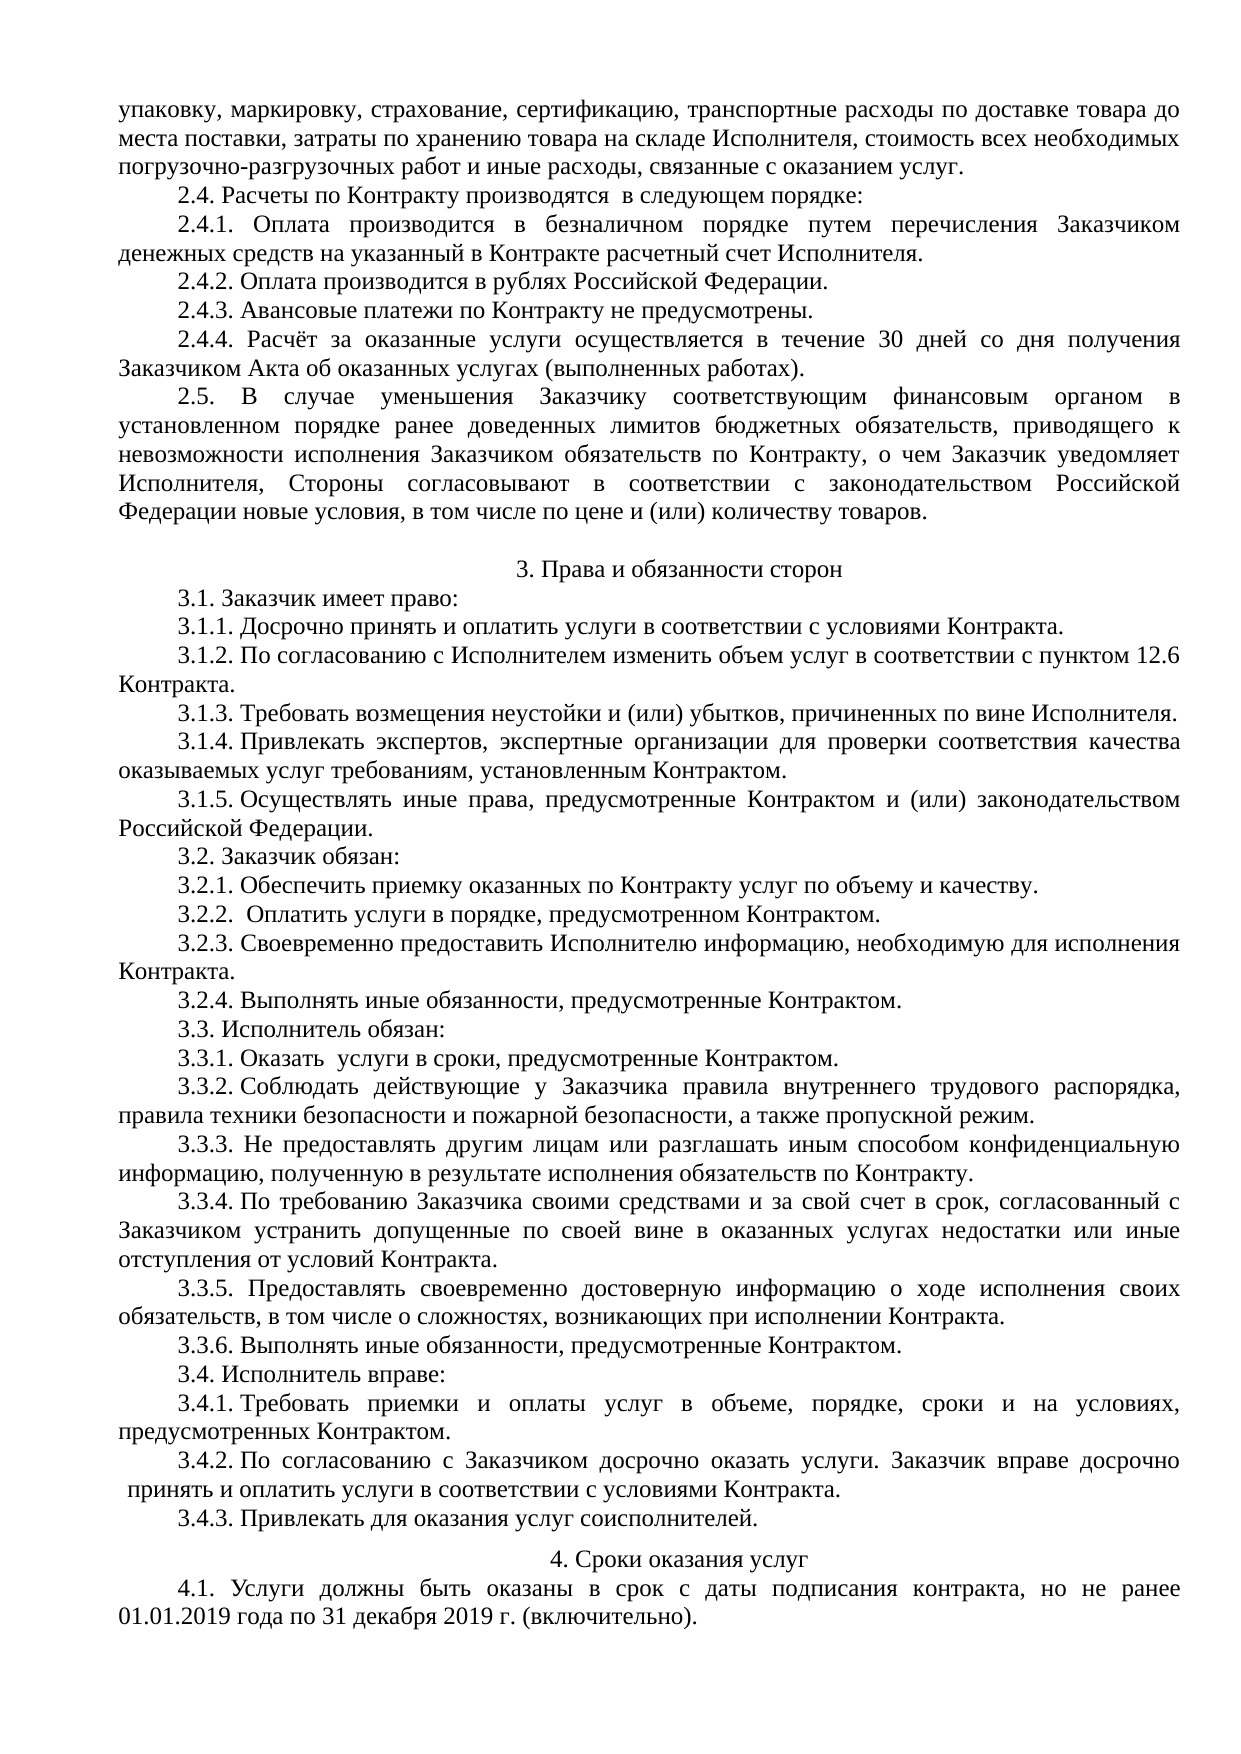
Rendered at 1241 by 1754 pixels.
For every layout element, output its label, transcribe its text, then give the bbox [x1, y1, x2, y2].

text 3.4.2. По согласованию с Заказчиком досрочно оказать услуги. Заказчик вправе досрочно принять и оплатить услуги в соответствии с условиями Контракта. [127, 1445, 1181, 1503]
text 3.3.1. Оказать услуги в сроки, предусмотренные Контрактом. [118, 1043, 1181, 1071]
text 3.3.3. Не предоставлять другим лицам или разглашать иным способом конфиденциальную информацию, полученную в результате исполнения обязательств по Контракту. [118, 1129, 1181, 1186]
text 3.3.6. Выполнять иные обязанности, предусмотренные Контрактом. [118, 1330, 1181, 1359]
text 3.1.1. Досрочно принять и оплатить услуги в соответствии с условиями Контракта. [118, 611, 1181, 640]
text 2.4. Расчеты по Контракту производятся в следующем порядке: [118, 180, 1181, 209]
text 3.3.2. Соблюдать действующие у Заказчика правила внутреннего трудового распорядка, правила техники безопасности и пожарной безопасности, а также пропускной режим. [118, 1071, 1181, 1129]
text 3.1. Заказчик имеет право: [118, 583, 1181, 611]
text 3.1.5. Осуществлять иные права, предусмотренные Контрактом и (или) законодательством Российской Федерации. [118, 784, 1181, 841]
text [118, 94, 1181, 180]
text 2.4.1. Оплата производится в безналичном порядке путем перечисления Заказчиком денежных средств на указанный в Контракте расчетный счет Исполнителя. [118, 209, 1181, 266]
text 2.4.3. Авансовые платежи по Контракту не предусмотрены. [118, 295, 1181, 324]
text 3.4.3. Привлекать для оказания услуг соисполнителей. [118, 1503, 1181, 1531]
text 3.3.4. По требованию Заказчика своими средствами и за свой счет в срок, согласованный с Заказчиком устранить допущенные по своей вине в оказанных услугах недостатки или иные отступления от условий Контракта. [118, 1186, 1181, 1273]
text 3.3.5. Предоставлять своевременно достоверную информацию о ходе исполнения своих обязательств, в том числе о сложностях, возникающих при исполнении Контракта. [118, 1273, 1181, 1330]
text 3.2.2. Оплатить услуги в порядке, предусмотренном Контрактом. [118, 899, 1181, 928]
text 2.4.2. Оплата производится в рублях Российской Федерации. [118, 266, 1181, 295]
text 3.1.4. Привлекать экспертов, экспертные организации для проверки соответствия качества оказываемых услуг требованиям, установленным Контрактом. [118, 726, 1181, 784]
text 4.1. Услуги должны быть оказаны в срок с даты подписания контракта, но не ранее 01.01.2019 года по 31 декабря 2019 г. (включительно). [118, 1573, 1181, 1630]
text 4. Сроки оказания услуг [118, 1544, 1181, 1573]
text 2.4.4. Расчёт за оказанные услуги осуществляется в течение 30 дней со дня получения Заказчиком Акта об оказанных услугах (выполненных работах). [118, 324, 1181, 381]
text 3.4.1. Требовать приемки и оплаты услуг в объеме, порядке, сроки и на условиях, предусмотренных Контрактом. [118, 1388, 1181, 1445]
text 3.3. Исполнитель обязан: [118, 1014, 1181, 1043]
text 3.2.1. Обеспечить приемку оказанных по Контракту услуг по объему и качеству. [118, 870, 1181, 899]
text 3.1.3. Требовать возмещения неустойки и (или) убытков, причиненных по вине Исполнителя. [118, 698, 1181, 726]
text 3. Права и обязанности сторон [118, 554, 1181, 583]
text 3.2.4. Выполнять иные обязанности, предусмотренные Контрактом. [118, 985, 1181, 1014]
text 2.5. В случае уменьшения Заказчику соответствующим финансовым органом в установленном порядке ранее доведенных лимитов бюджетных обязательств, приводящего к невозможности исполнения Заказчиком обязательств по Контракту, о чем Заказчик уведомляет Исполнителя, Стороны согласовывают в соответствии с законодательством Российской Федерации новые условия, в том числе по цене и (или) количеству товаров. [118, 381, 1181, 525]
text 3.4. Исполнитель вправе: [118, 1359, 1181, 1388]
text 3.2.3. Своевременно предоставить Исполнителю информацию, необходимую для исполнения Контракта. [118, 928, 1181, 985]
text 3.2. Заказчик обязан: [118, 841, 1181, 870]
text 3.1.2. По согласованию с Исполнителем изменить объем услуг в соответствии с пунктом 12.6 Контракта. [118, 640, 1181, 698]
